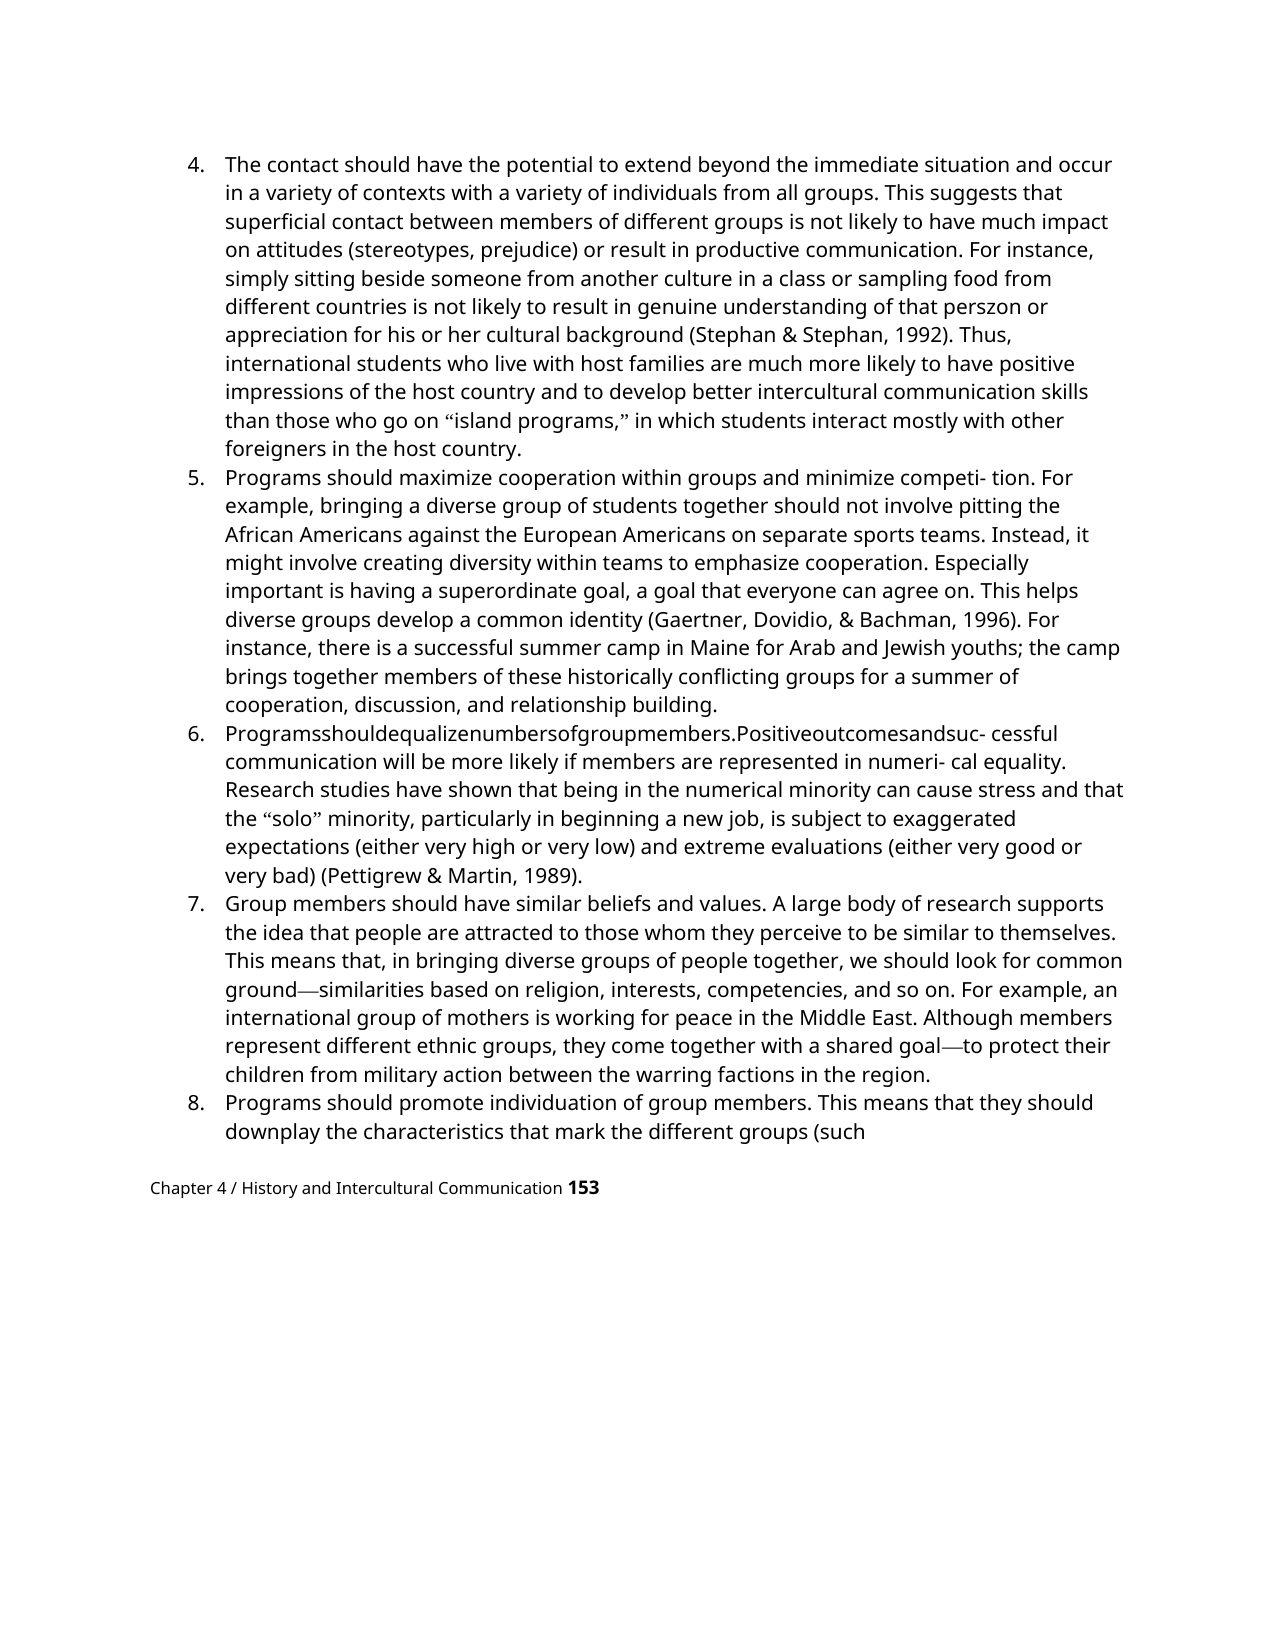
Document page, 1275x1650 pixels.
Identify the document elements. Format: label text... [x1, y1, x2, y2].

text Chapter 4 / History and Intercultural Communication 153 [150, 1174, 1125, 1200]
list The contact should have the potential to extend beyond the immediate situation and occur in a variety of contexts with a variety of individuals from all groups. This suggests that superficial contact between members of different groups is not likely to have much impact on attitudes (stereotypes, prejudice) or result in productive communication. For instance, simply sitting beside someone from another culture in a class or sampling food from different countries is not likely to result in genuine understanding of that perszon or appreciation for his or her cultural background (Stephan & Stephan, 1992). Thus, international students who live with host families are much more likely to have positive impressions of the host country and to develop better intercultural communication skills than those who go on “island programs,” in which students interact mostly with other foreigners in the host country. [187, 150, 1125, 463]
list Group members should have similar beliefs and values. A large body of research supports the idea that people are attracted to those whom they perceive to be similar to themselves. This means that, in bringing diverse groups of people together, we should look for common ground—similarities based on religion, interests, competencies, and so on. For example, an international group of mothers is working for peace in the Middle East. Although members represent different ethnic groups, they come together with a shared goal—to protect their children from military action between the warring factions in the region. [187, 889, 1125, 1088]
list Programsshouldequalizenumbersofgroupmembers.Positiveoutcomesandsuc- cessful communication will be more likely if members are represented in numeri- cal equality. Research studies have shown that being in the numerical minority can cause stress and that the “solo” minority, particularly in beginning a new job, is subject to exaggerated expectations (either very high or very low) and extreme evaluations (either very good or very bad) (Pettigrew & Martin, 1989). [187, 719, 1125, 889]
list Programs should maximize cooperation within groups and minimize competi- tion. For example, bringing a diverse group of students together should not involve pitting the African Americans against the European Americans on separate sports teams. Instead, it might involve creating diversity within teams to emphasize cooperation. Especially important is having a superordinate goal, a goal that everyone can agree on. This helps diverse groups develop a common identity (Gaertner, Dovidio, & Bachman, 1996). For instance, there is a successful summer camp in Maine for Arab and Jewish youths; the camp brings together members of these historically conflicting groups for a summer of cooperation, discussion, and relationship building. [187, 463, 1125, 719]
list Programs should promote individuation of group members. This means that they should downplay the characteristics that mark the different groups (such [187, 1088, 1125, 1145]
